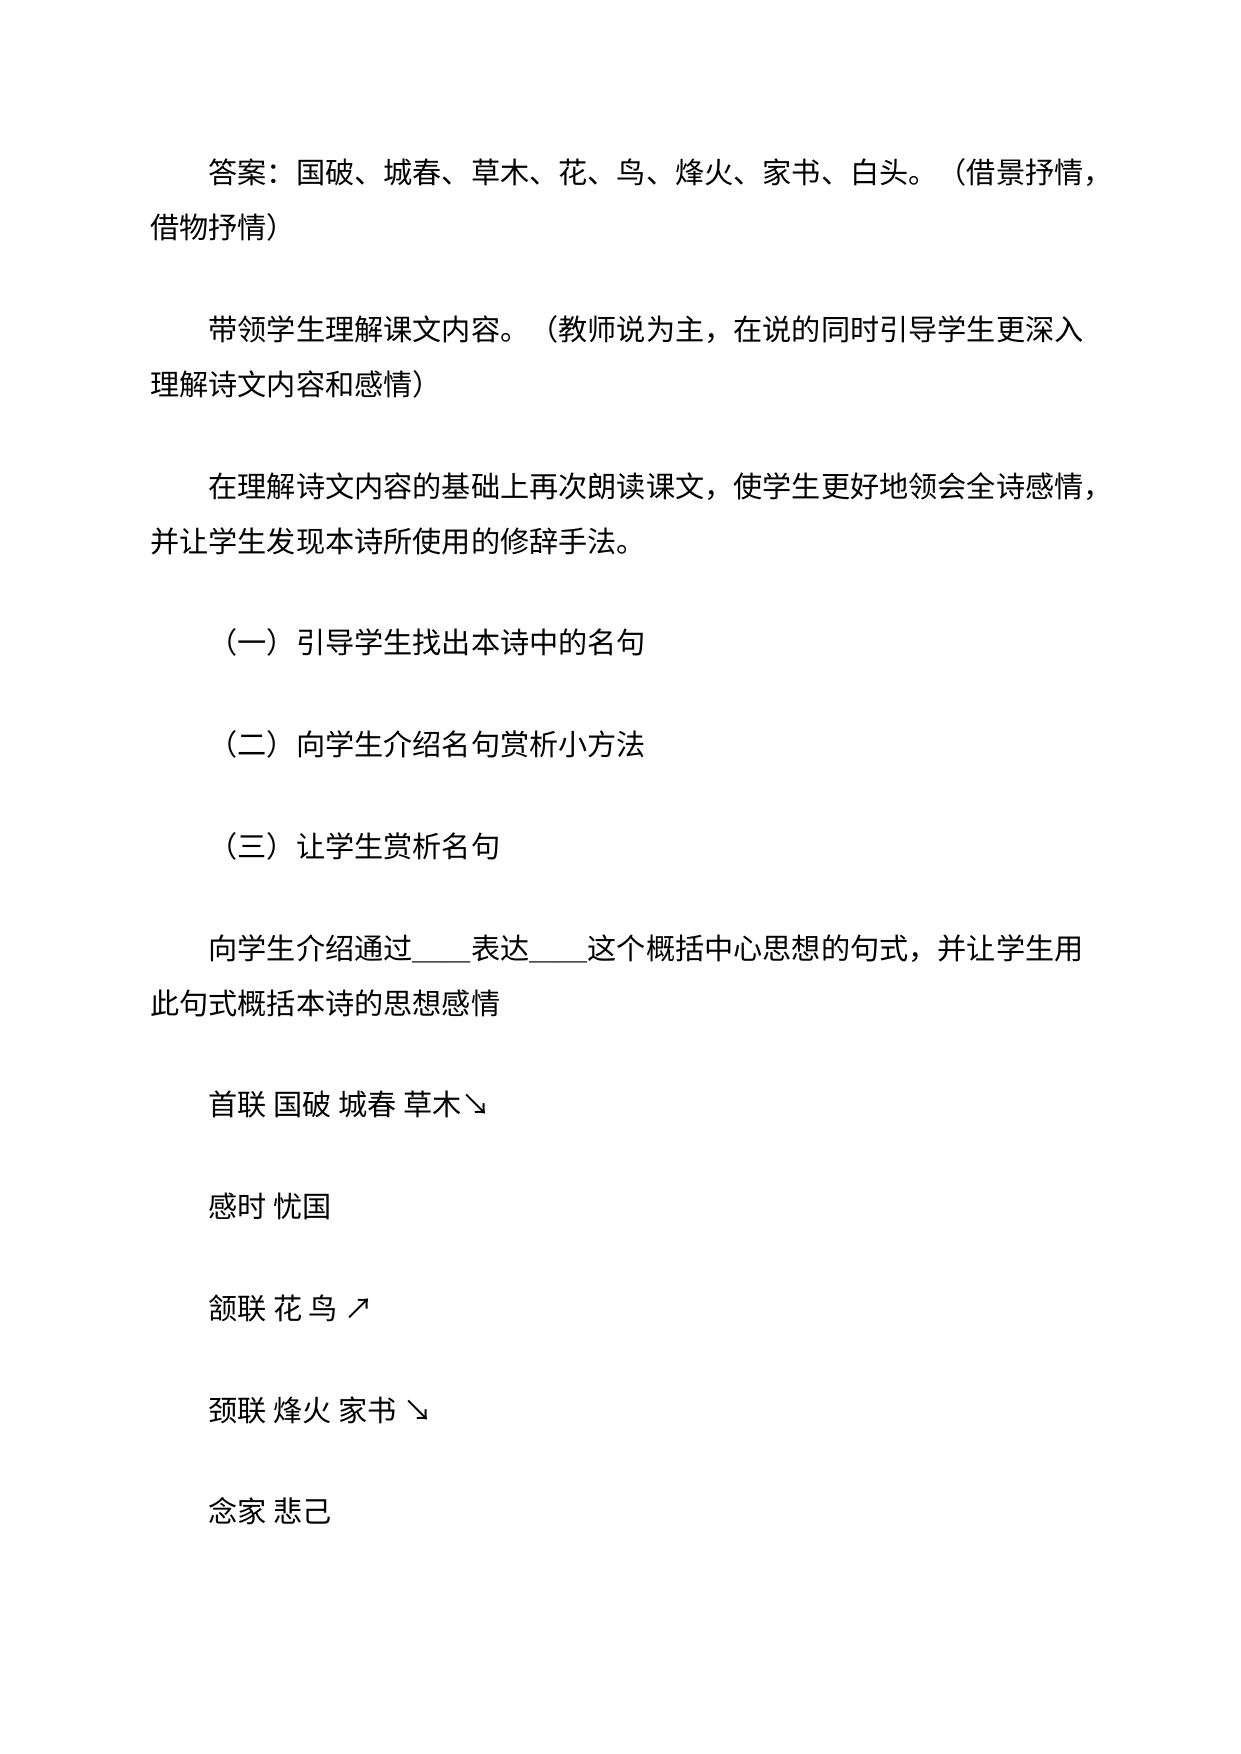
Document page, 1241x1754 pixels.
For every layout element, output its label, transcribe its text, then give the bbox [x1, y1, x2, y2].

text （二）向学生介绍名句赏析小方法 [150, 722, 1090, 764]
text 颈联 烽火 家书 ↘ [150, 1387, 1090, 1429]
text （三）让学生赏析名句 [150, 823, 1090, 866]
text 答案：国破、城春、草木、花、鸟、烽火、家书、白头。（借景抒情，借物抒情） [150, 150, 1090, 247]
text 向学生介绍通过＿＿表达＿＿这个概括中心思想的句式，并让学生用此句式概括本诗的思想感情 [150, 925, 1090, 1022]
text 感时 忧国 [150, 1184, 1090, 1226]
text 首联 国破 城春 草木↘ [150, 1082, 1090, 1124]
text 念家 悲己 [150, 1489, 1090, 1531]
text 颔联 花 鸟 ↗ [150, 1286, 1090, 1328]
text 在理解诗文内容的基础上再次朗读课文，使学生更好地领会全诗感情，并让学生发现本诗所使用的修辞手法。 [150, 463, 1090, 561]
text （一）引导学生找出本诗中的名句 [150, 620, 1090, 662]
text 带领学生理解课文内容。（教师说为主，在说的同时引导学生更深入理解诗文内容和感情） [150, 307, 1090, 404]
